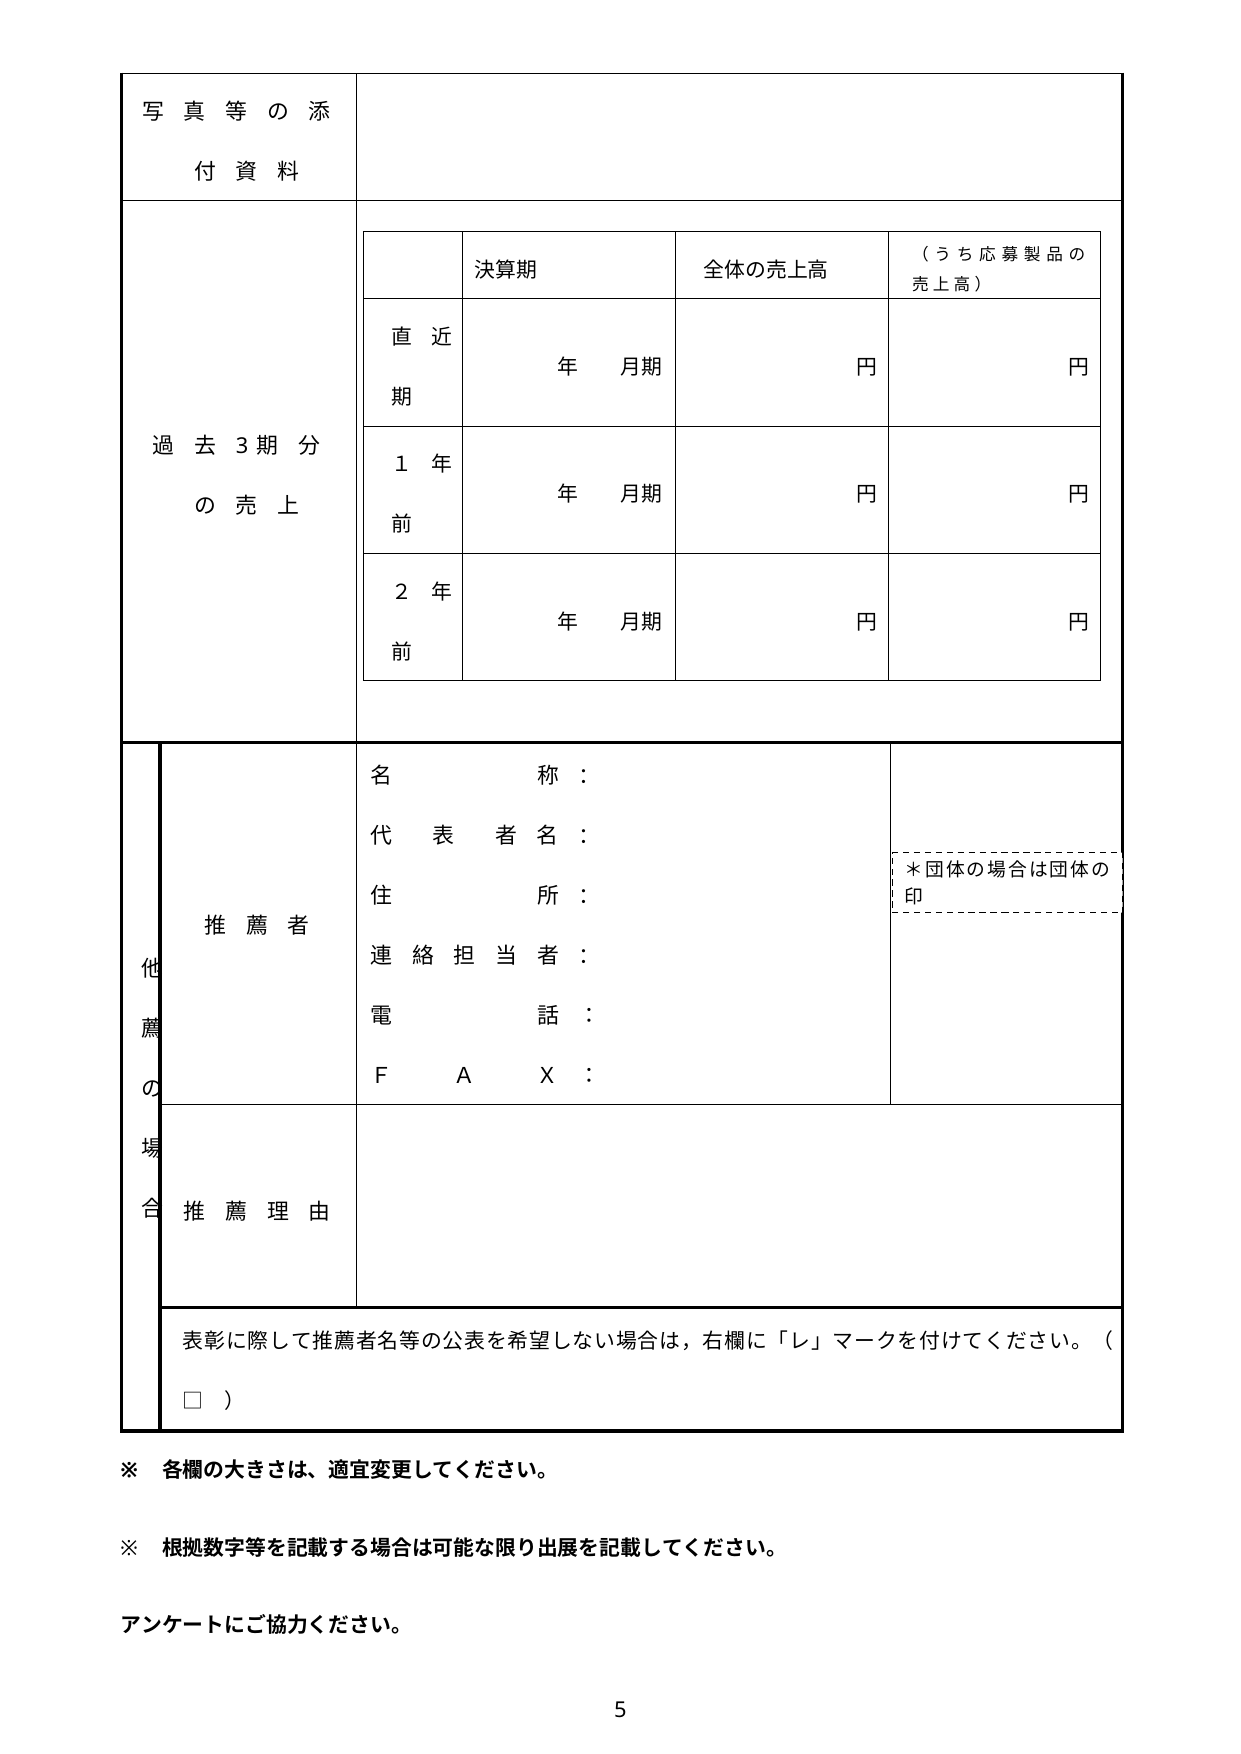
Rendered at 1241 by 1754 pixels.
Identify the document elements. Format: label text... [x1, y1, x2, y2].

table_cell 推薦者 [162, 744, 356, 1104]
table_cell [357, 1105, 1121, 1306]
table_cell [357, 201, 1121, 741]
table_cell [357, 74, 1121, 200]
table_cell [123, 74, 356, 200]
table_cell 印 [891, 744, 1121, 1104]
list 根拠数字等を記載する場合は可能な限り出展を記載してください。 [120, 1516, 1120, 1576]
list 各欄の大きさは、適宜変更してください。 [120, 1439, 1120, 1499]
table_cell 名 称： 代 表 者名： 住 所： 連絡担当者： 電 話： Ｆ Ａ Ｘ： [357, 744, 890, 1104]
table_cell 推薦理由 [162, 1105, 356, 1306]
table_cell 他 薦 の 場 合 [123, 744, 158, 1429]
table_cell 表彰に際して推薦者名等の公表を希望しない場合は，右欄に「レ」マークを付けてください。（ □ ） [162, 1309, 1121, 1429]
table_cell 過去3期分の売上 [123, 201, 356, 741]
text アンケートにご協力ください。 [120, 1593, 1120, 1653]
